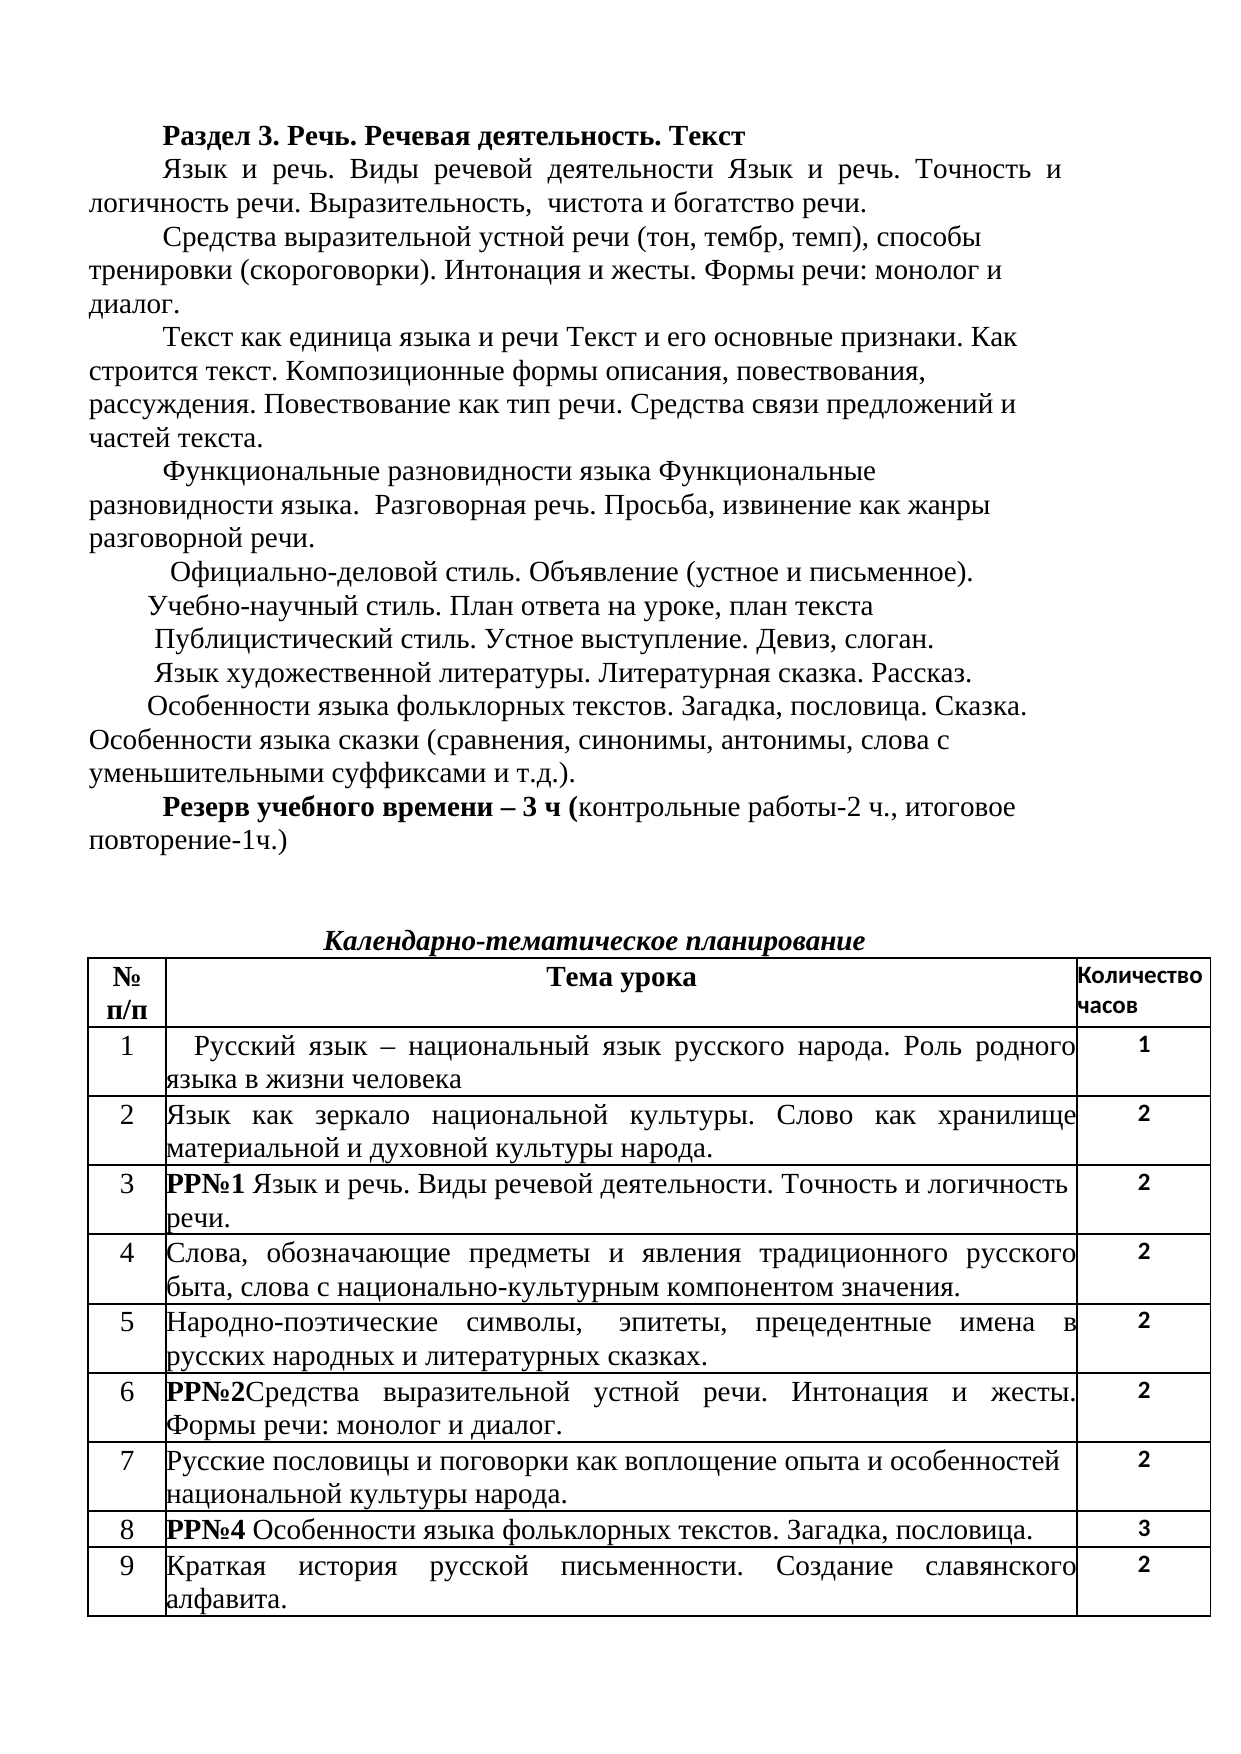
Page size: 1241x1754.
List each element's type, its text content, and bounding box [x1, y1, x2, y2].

table_cell 2 [89, 1097, 165, 1164]
table_cell 3 [89, 1166, 165, 1233]
table_cell 8 [89, 1512, 165, 1546]
table_cell 12 [1078, 1166, 1210, 1233]
table_cell Краткая история русской письменности. Создание славянского алфавита. [167, 1548, 1076, 1615]
table_cell 12 [1078, 1548, 1210, 1615]
text Учебно-научный стиль. План ответа на уроке, план текста [88, 588, 1063, 621]
table_cell 12 [1078, 1443, 1210, 1510]
table_cell 11 [1078, 1028, 1210, 1095]
text Публицистический стиль. Устное выступление. Девиз, слоган. [88, 621, 1063, 655]
table_header № п/п [89, 959, 165, 1026]
text Особенности языка фольклорных текстов. Загадка, пословица. Сказка. Особенности языка сказки (сравнения, синонимы, антонимы, слова с уменьшительными суффиксами и т.д.). [88, 688, 1063, 789]
table_cell 9 [89, 1548, 165, 1615]
table_header Количество часов [1078, 959, 1210, 1026]
table_cell 12 [1078, 1305, 1210, 1372]
text Календарно-тематическое планирование [126, 923, 1063, 957]
table_cell 4 [89, 1235, 165, 1302]
table_cell 1 [89, 1028, 165, 1095]
table_cell Русские пословицы и поговорки как воплощение опыта и особенностей национальной культуры народа. [167, 1443, 1076, 1510]
text Резерв учебного времени – 3 ч (контрольные работы-2 ч., итоговое повторение-1ч.) [88, 789, 1063, 856]
text Раздел 3. Речь. Речевая деятельность. Текст [88, 118, 1063, 152]
table_cell 12 [1078, 1374, 1210, 1441]
table_cell 6 [89, 1374, 165, 1441]
table_cell РР№2Средства выразительной устной речи. Интонация и жесты. Формы речи: монолог и диалог. [167, 1374, 1076, 1441]
table_cell Язык как зеркало национальной культуры. Слово как хранилище материальной и духовной культуры народа. [167, 1097, 1076, 1164]
text Язык и речь. Виды речевой деятельности Язык и речь. Точность и логичность речи. Выразительность, чистота и богатство речи. [88, 152, 1063, 219]
text Официально-деловой стиль. Объявление (устное и письменное). [88, 554, 1063, 588]
table_cell 13 [1078, 1512, 1210, 1546]
table_cell РР№4 Особенности языка фольклорных текстов. Загадка, пословица. [167, 1512, 1076, 1546]
text Функциональные разновидности языка Функциональные разновидности языка. Разговорная речь. Просьба, извинение как жанры разговорной речи. [88, 453, 1063, 554]
text Средства выразительной устной речи (тон, тембр, темп), способы тренировки (скороговорки). Интонация и жесты. Формы речи: монолог и диалог. [88, 219, 1063, 319]
text Текст как единица языка и речи Текст и его основные признаки. Как строится текст. Композиционные формы описания, повествования, рассуждения. Повествование как тип речи. Средства связи предложений и частей текста. [88, 319, 1063, 453]
table_cell Русский язык – национальный язык русского народа. Роль родного языка в жизни человека [167, 1028, 1076, 1095]
table_cell РР№1 Язык и речь. Виды речевой деятельности. Точность и логичность речи. [167, 1166, 1076, 1233]
table_cell 12 [1078, 1097, 1210, 1164]
table_cell 5 [89, 1305, 165, 1372]
table_cell 7 [89, 1443, 165, 1510]
table_cell 12 [1078, 1235, 1210, 1302]
table_header Тема урока [167, 959, 1076, 1026]
table_cell Слова, обозначающие предметы и явления традиционного русского быта, слова с национально-культурным компонентом значения. [167, 1235, 1076, 1302]
text Язык художественной литературы. Литературная сказка. Рассказ. [88, 655, 1063, 688]
table_cell Народно-поэтические символы, эпитеты, прецедентные имена в русских народных и литературных сказках. [167, 1305, 1076, 1372]
